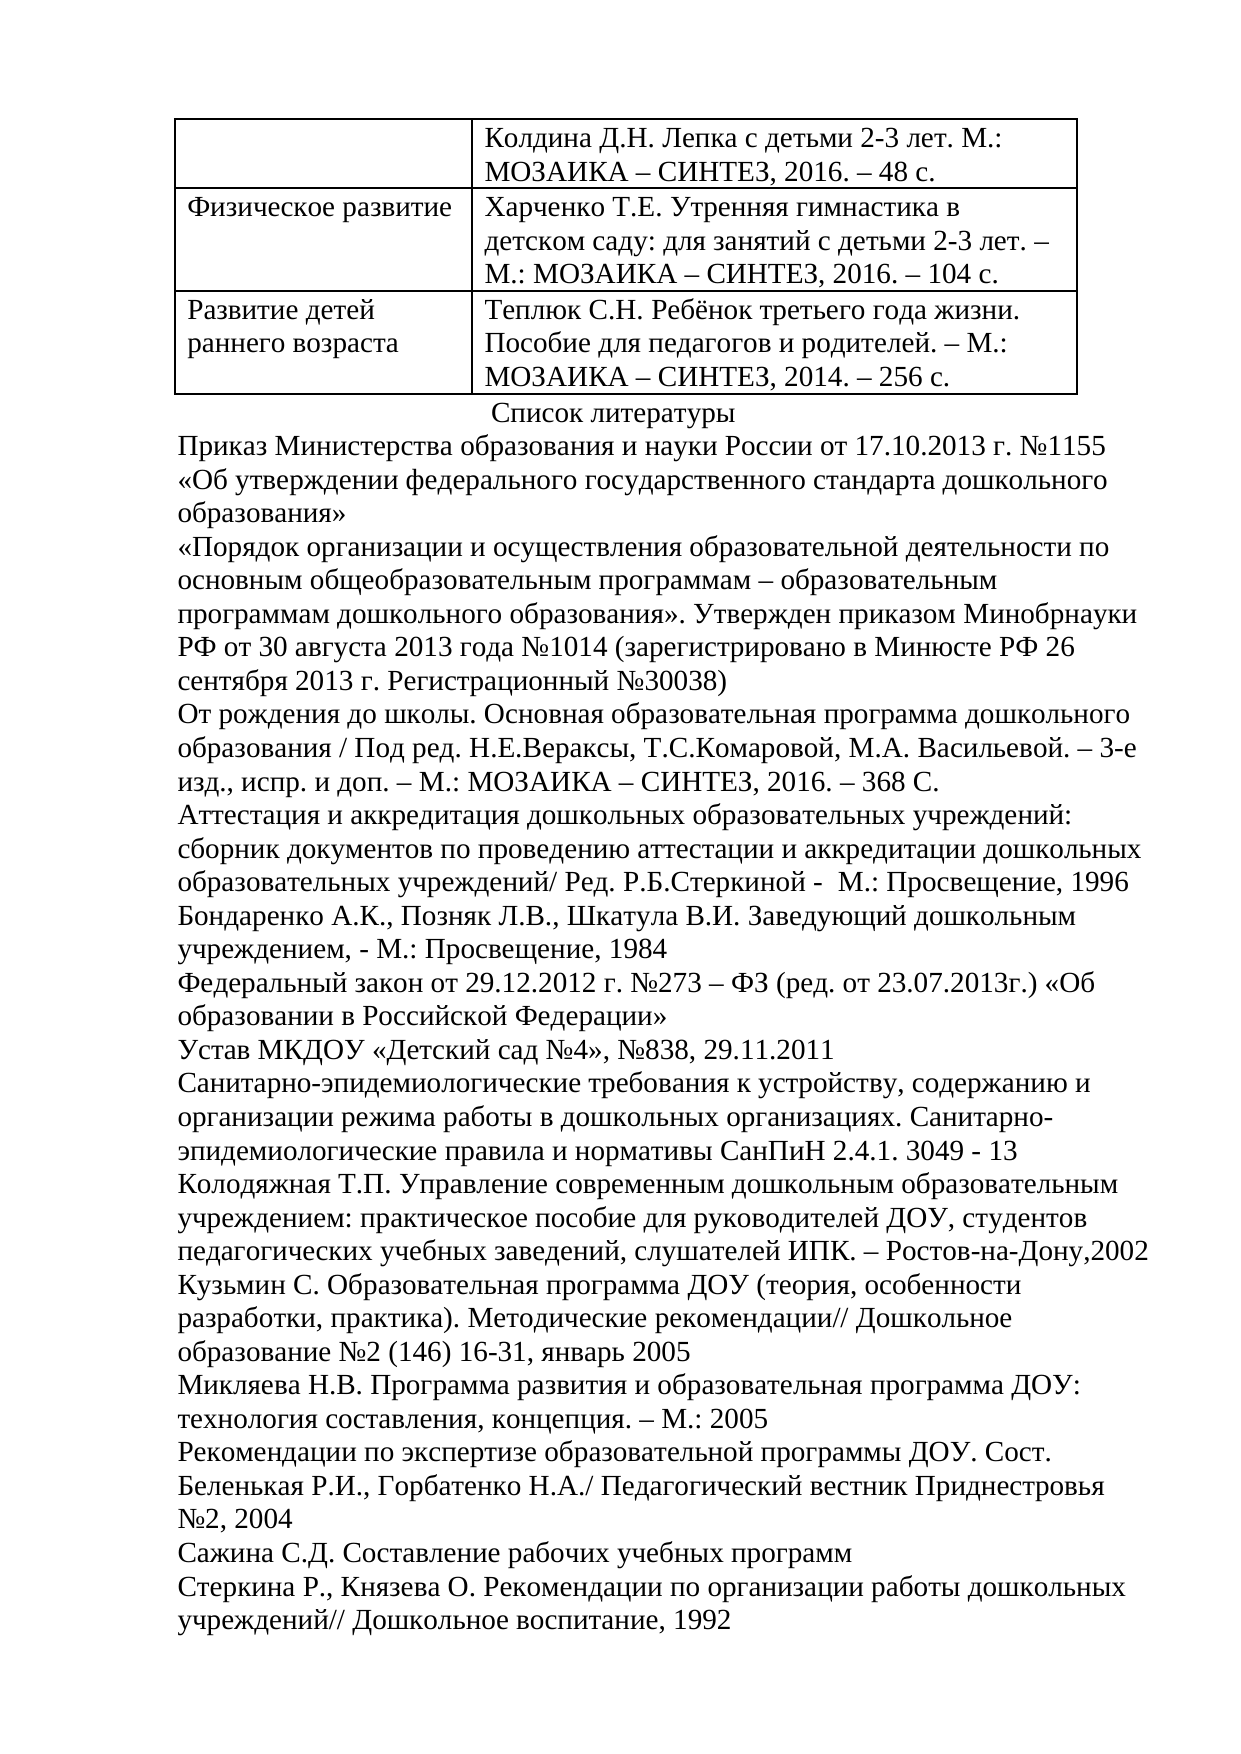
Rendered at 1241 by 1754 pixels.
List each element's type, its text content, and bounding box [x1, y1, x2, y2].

text Кузьмин С. Образовательная программа ДОУ (теория, особенности разработки, практика). Методические рекомендации// Дошкольное образование №2 (146) 16-31, январь 2005 [177, 1267, 1152, 1367]
text Устав МКДОУ «Детский сад №4», №838, 29.11.2011 [177, 1032, 1152, 1066]
text От рождения до школы. Основная образовательная программа дошкольного образования / Под ред. Н.Е.Вераксы, Т.С.Комаровой, М.А. Васильевой. – 3-е изд., испр. и доп. – М.: МОЗАИКА – СИНТЕЗ, 2016. – 368 С. [177, 697, 1152, 797]
table_cell Теплюк С.Н. Ребёнок третьего года жизни. Пособие для педагогов и родителей. – М.: МОЗАИКА – СИНТЕЗ, 2014. – 256 с. [473, 292, 1076, 393]
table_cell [473, 120, 1076, 187]
text Рекомендации по экспертизе образовательной программы ДОУ. Сост. Беленькая Р.И., Горбатенко Н.А./ Педагогический вестник Приднестровья №2, 2004 [177, 1434, 1152, 1535]
text Федеральный закон от 29.12.2012 г. №273 – ФЗ (ред. от 23.07.2013г.) «Об образовании в Российской Федерации» [177, 965, 1152, 1032]
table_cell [176, 120, 471, 187]
table_cell Физическое развитие [176, 189, 471, 290]
text «Порядок организации и осуществления образовательной деятельности по основным общеобразовательным программам – образовательным программам дошкольного образования». Утвержден приказом Минобрнауки РФ от 30 августа 2013 года №1014 (зарегистрировано в Минюсте РФ 26 сентября 2013 г. Регистрационный №30038) [177, 529, 1152, 697]
table_cell Развитие детей раннего возраста [176, 292, 471, 393]
text Аттестация и аккредитация дошкольных образовательных учреждений: сборник документов по проведению аттестации и аккредитации дошкольных образовательных учреждений/ Ред. Р.Б.Стеркиной - М.: Просвещение, 1996 [177, 797, 1152, 898]
text Стеркина Р., Князева О. Рекомендации по организации работы дошкольных учреждений// Дошкольное воспитание, 1992 [177, 1569, 1152, 1636]
text Сажина С.Д. Составление рабочих учебных программ [177, 1535, 1152, 1569]
text Санитарно-эпидемиологические требования к устройству, содержанию и организации режима работы в дошкольных организациях. Санитарно-эпидемиологические правила и нормативы СанПиН 2.4.1. 3049 - 13 [177, 1066, 1152, 1166]
text Бондаренко А.К., Позняк Л.В., Шкатула В.И. Заведующий дошкольным учреждением, - М.: Просвещение, 1984 [177, 898, 1152, 965]
text Колодяжная Т.П. Управление современным дошкольным образовательным учреждением: практическое пособие для руководителей ДОУ, студентов педагогических учебных заведений, слушателей ИПК. – Ростов-на-Дону,2002 [177, 1166, 1152, 1267]
table_cell Харченко Т.Е. Утренняя гимнастика в детском саду: для занятий с детьми 2-3 лет. – М.: МОЗАИКА – СИНТЕЗ, 2016. – 104 с. [473, 189, 1076, 290]
text Приказ Министерства образования и науки России от 17.10.2013 г. №1155 «Об утверждении федерального государственного стандарта дошкольного образования» [177, 428, 1152, 529]
text Список литературы [177, 395, 1152, 428]
text Микляева Н.В. Программа развития и образовательная программа ДОУ: технология составления, концепция. – М.: 2005 [177, 1367, 1152, 1434]
